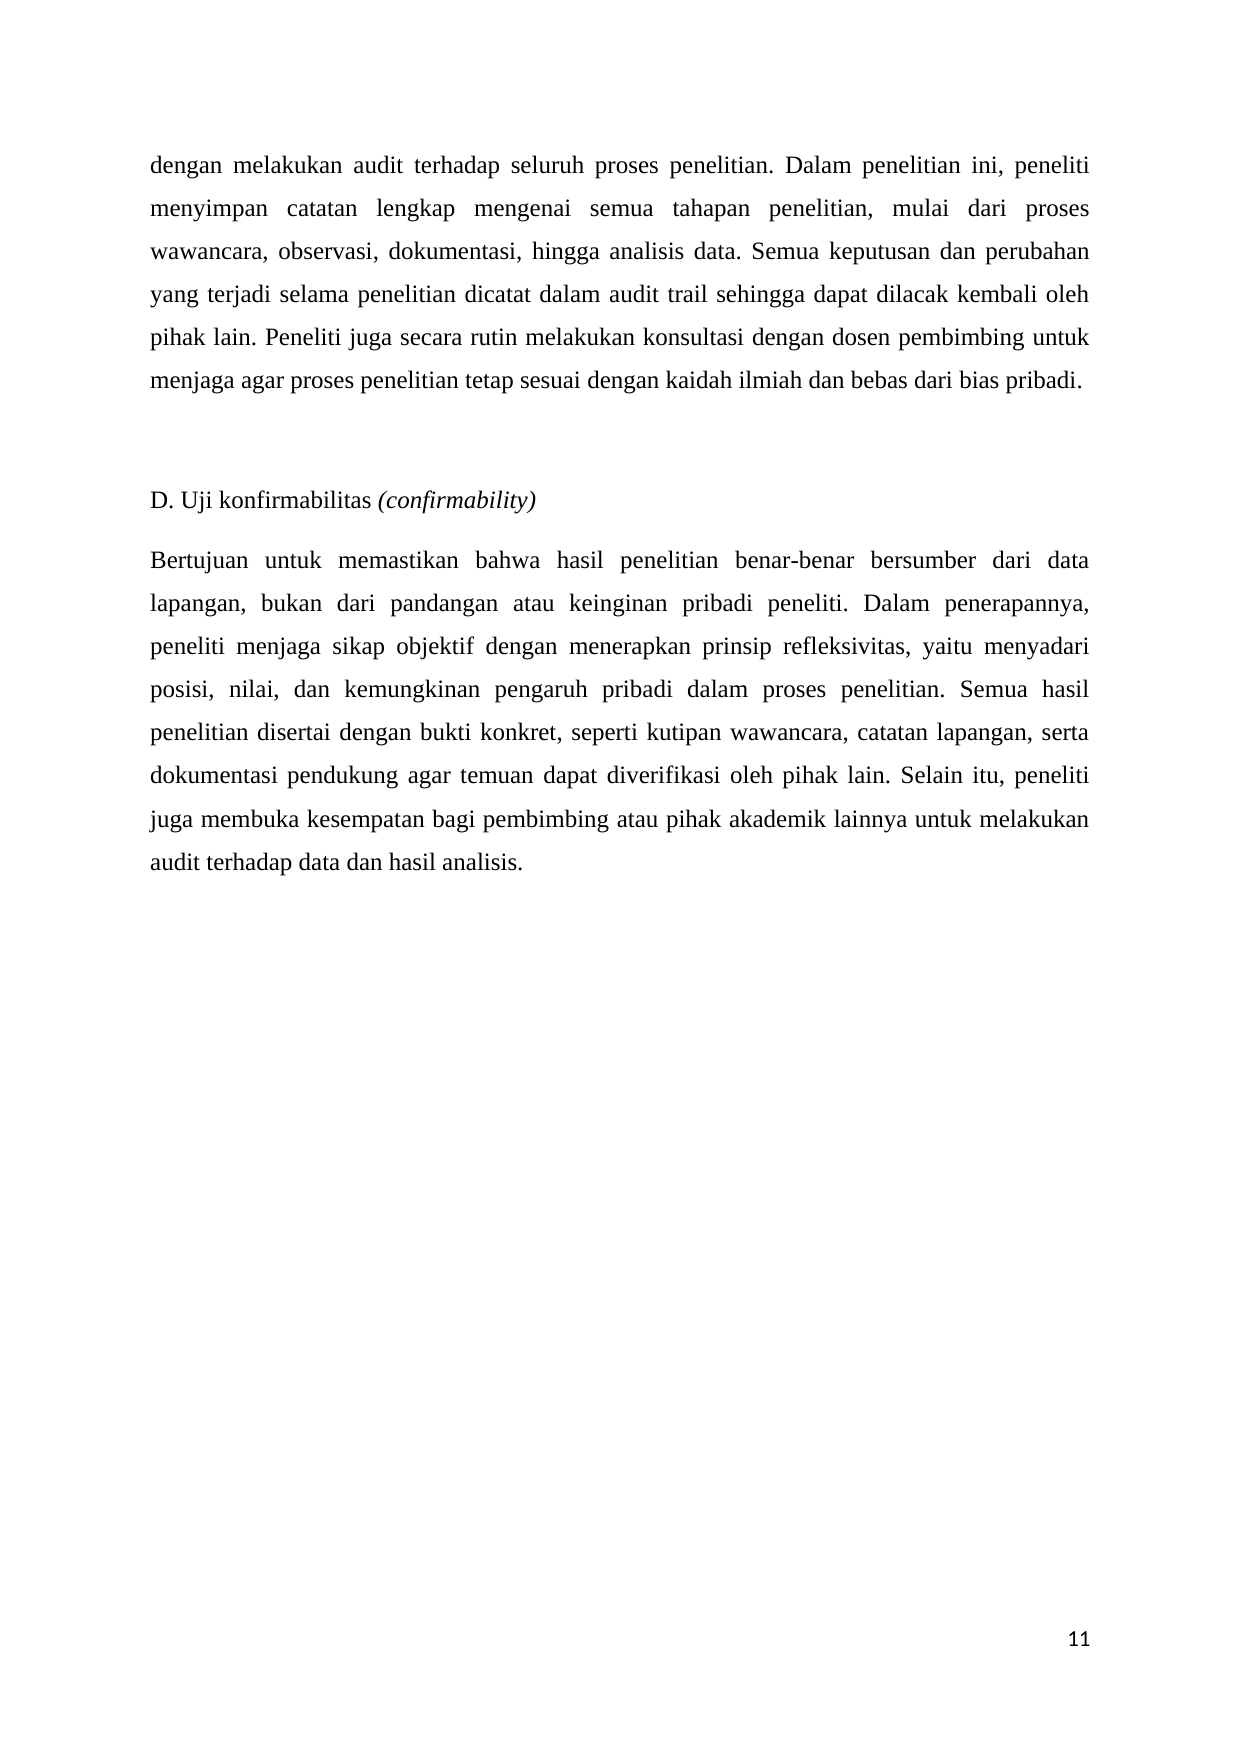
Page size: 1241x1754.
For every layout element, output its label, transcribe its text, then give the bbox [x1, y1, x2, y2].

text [150, 150, 1090, 394]
text D. Uji konfirmabilitas (confirmability) [150, 485, 1090, 514]
text Bertujuan untuk memastikan bahwa hasil penelitian benar-benar bersumber dari data lapangan, bukan dari pandangan atau keinginan pribadi peneliti. Dalam penerapannya, peneliti menjaga sikap objektif dengan menerapkan prinsip refleksivitas, yaitu menyadari posisi, nilai, dan kemungkinan pengaruh pribadi dalam proses penelitian. Semua hasil penelitian disertai dengan bukti konkret, seperti kutipan wawancara, catatan lapangan, serta dokumentasi pendukung agar temuan dapat diverifikasi oleh pihak lain. Selain itu, peneliti juga membuka kesempatan bagi pembimbing atau pihak akademik lainnya untuk melakukan audit terhadap data dan hasil analisis. [150, 545, 1090, 876]
